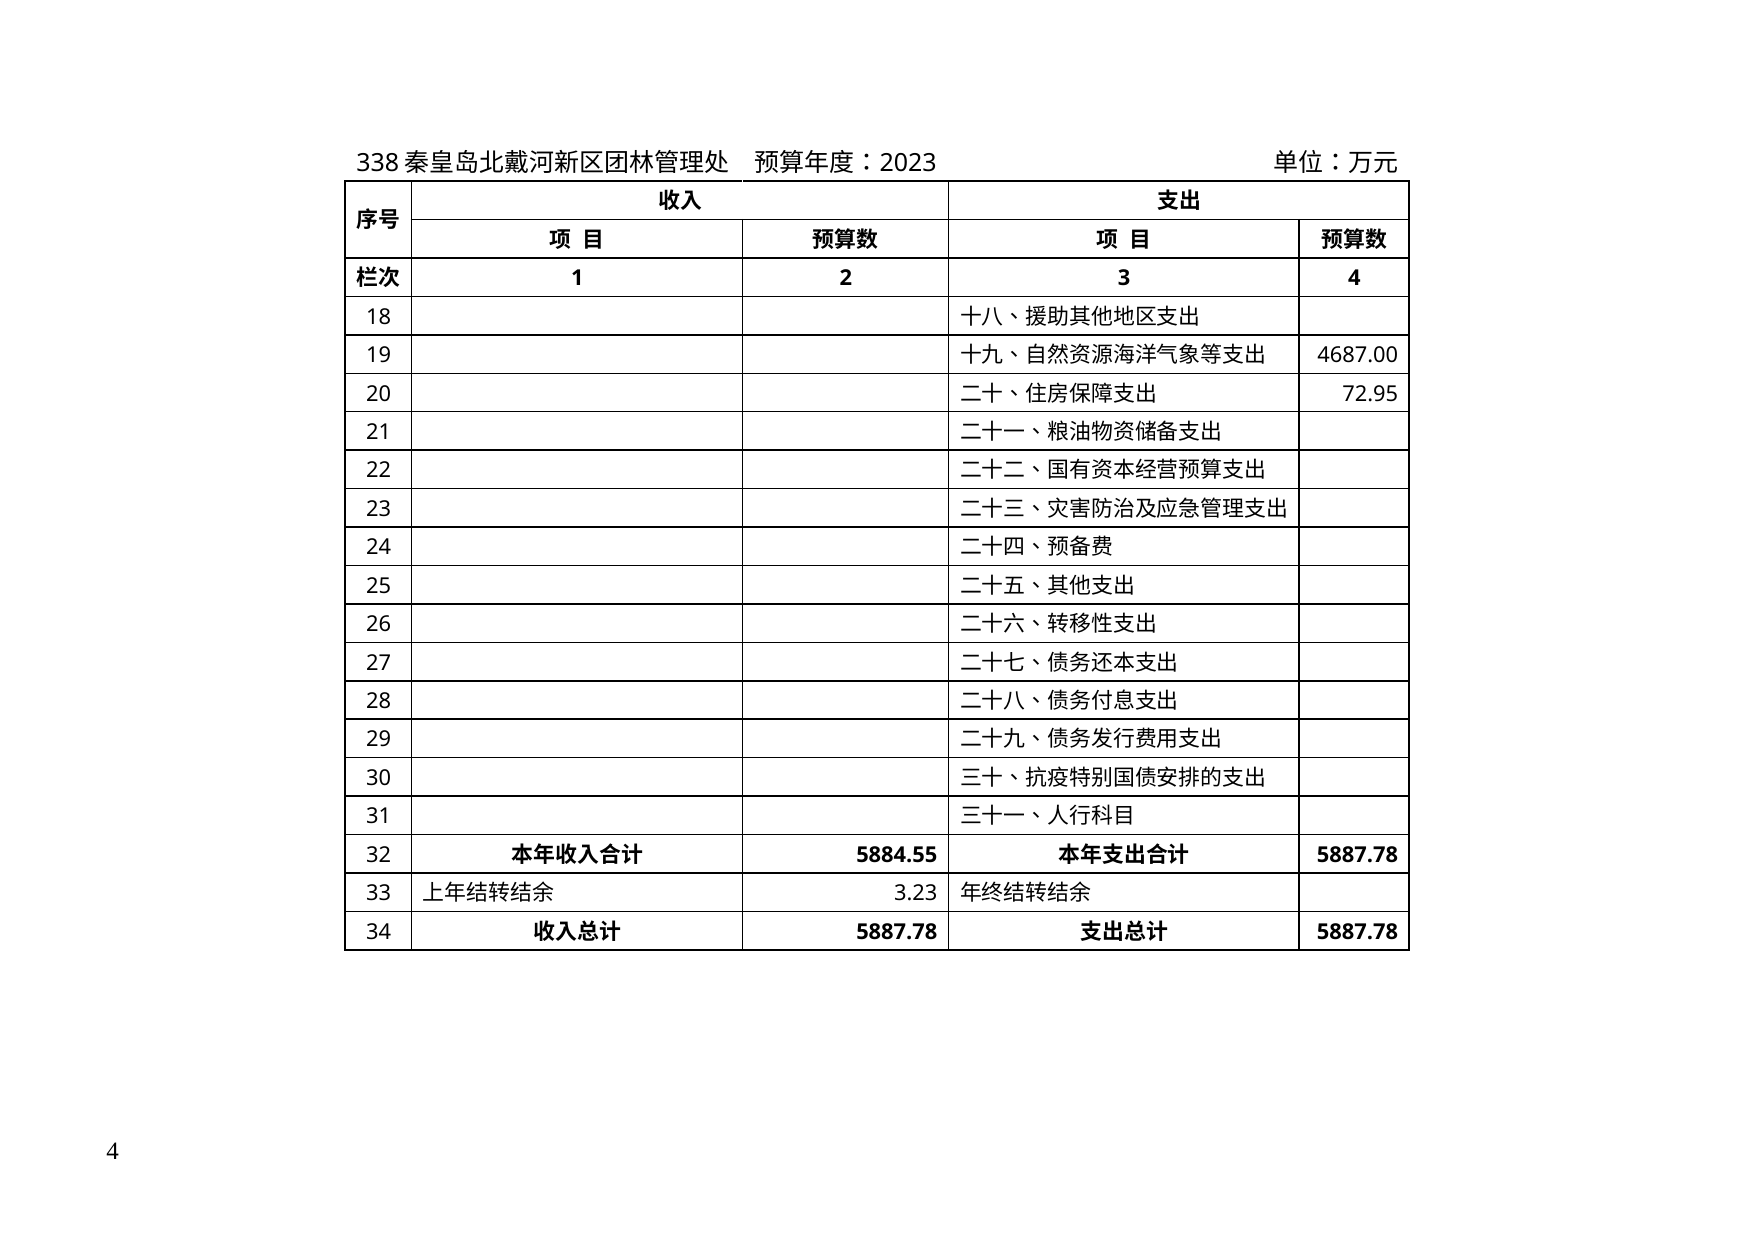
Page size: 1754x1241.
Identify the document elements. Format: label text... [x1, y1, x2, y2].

table_cell [743, 643, 948, 680]
table_cell 预算数 [1300, 220, 1408, 257]
table_cell [1300, 451, 1408, 488]
table_cell 25 [346, 566, 411, 603]
table_cell [743, 797, 948, 834]
table_cell 上年结转结余 [412, 874, 742, 911]
table_cell 1 [412, 259, 742, 296]
table_cell [412, 336, 742, 372]
table_cell 栏次 [346, 259, 411, 296]
table_cell [743, 682, 948, 718]
table_cell 项 目 [949, 220, 1298, 257]
table_cell 二十六、转移性支出 [949, 605, 1298, 641]
table_cell 二十、住房保障支出 [949, 374, 1298, 411]
table_cell [412, 451, 742, 488]
table_cell [412, 297, 742, 334]
table_cell 三十一、人行科目 [949, 797, 1298, 834]
table_cell 本年收入合计 [412, 835, 742, 872]
table_cell 5884.55 [743, 835, 948, 872]
table_cell 收入 [412, 182, 948, 219]
table_cell 二十一、粮油物资储备支出 [949, 412, 1298, 449]
table_cell 二十七、债务还本支出 [949, 643, 1298, 680]
table_cell [1300, 720, 1408, 757]
table_cell [743, 297, 948, 334]
table_cell [412, 528, 742, 564]
table_cell [1300, 643, 1408, 680]
table_cell [412, 643, 742, 680]
table_cell 18 [346, 297, 411, 334]
table_header 单位：万元 [949, 143, 1408, 180]
table_cell [1300, 758, 1408, 795]
table_cell [412, 566, 742, 603]
table_cell 29 [346, 720, 411, 757]
table_cell 21 [346, 412, 411, 449]
table_header 预算年度：2023 [743, 143, 948, 180]
table_cell [1300, 297, 1408, 334]
table_cell [743, 374, 948, 411]
table_cell 支出 [949, 182, 1408, 219]
table_cell [1300, 682, 1408, 718]
table_cell 30 [346, 758, 411, 795]
table_cell 24 [346, 528, 411, 564]
table_cell 预算数 [743, 220, 948, 257]
table_cell 5887.78 [1300, 912, 1408, 949]
table_cell [1300, 528, 1408, 564]
table_cell 26 [346, 605, 411, 641]
table_cell [412, 682, 742, 718]
table_cell 十九、自然资源海洋气象等支出 [949, 336, 1298, 372]
table_cell 支出总计 [949, 912, 1298, 949]
table_cell [1300, 489, 1408, 526]
table_cell 23 [346, 489, 411, 526]
table_cell 28 [346, 682, 411, 718]
table_cell 二十五、其他支出 [949, 566, 1298, 603]
table_cell [743, 566, 948, 603]
table_cell 27 [346, 643, 411, 680]
table_cell [412, 720, 742, 757]
table_cell 二十四、预备费 [949, 528, 1298, 564]
table_cell [743, 720, 948, 757]
table_cell 十八、援助其他地区支出 [949, 297, 1298, 334]
table_cell 序号 [346, 182, 411, 257]
table_cell 4687.00 [1300, 336, 1408, 372]
table_cell 22 [346, 451, 411, 488]
table_cell 19 [346, 336, 411, 372]
table_cell [412, 605, 742, 641]
table_cell 5887.78 [1300, 835, 1408, 872]
table_cell 本年支出合计 [949, 835, 1298, 872]
table_cell 4 [1300, 259, 1408, 296]
table_cell 年终结转结余 [949, 874, 1298, 911]
table_cell 二十九、债务发行费用支出 [949, 720, 1298, 757]
table_cell 20 [346, 374, 411, 411]
table_cell 3 [949, 259, 1298, 296]
table_cell [743, 528, 948, 564]
table_cell 二十三、灾害防治及应急管理支出 [949, 489, 1298, 526]
table_cell [1300, 566, 1408, 603]
table_cell 5887.78 [743, 912, 948, 949]
table_cell [412, 489, 742, 526]
table_cell 32 [346, 835, 411, 872]
table_cell [743, 605, 948, 641]
table_cell [1300, 874, 1408, 911]
table_cell 3.23 [743, 874, 948, 911]
table_cell [412, 412, 742, 449]
table_cell [412, 797, 742, 834]
table_cell [743, 758, 948, 795]
table_cell 二十二、国有资本经营预算支出 [949, 451, 1298, 488]
table_cell [743, 336, 948, 372]
table_cell 34 [346, 912, 411, 949]
table_cell 二十八、债务付息支出 [949, 682, 1298, 718]
table_cell 2 [743, 259, 948, 296]
table_cell 72.95 [1300, 374, 1408, 411]
table_cell [1300, 412, 1408, 449]
table_header 338秦皇岛北戴河新区团林管理处 [346, 143, 742, 180]
table_cell [412, 374, 742, 411]
table_cell [743, 451, 948, 488]
table_cell 收入总计 [412, 912, 742, 949]
table_cell 项 目 [412, 220, 742, 257]
table_cell [743, 412, 948, 449]
table_cell [1300, 605, 1408, 641]
table_cell 31 [346, 797, 411, 834]
table_cell 三十、抗疫特别国债安排的支出 [949, 758, 1298, 795]
table_cell [1300, 797, 1408, 834]
table_cell [743, 489, 948, 526]
table_cell [412, 758, 742, 795]
table_cell 33 [346, 874, 411, 911]
